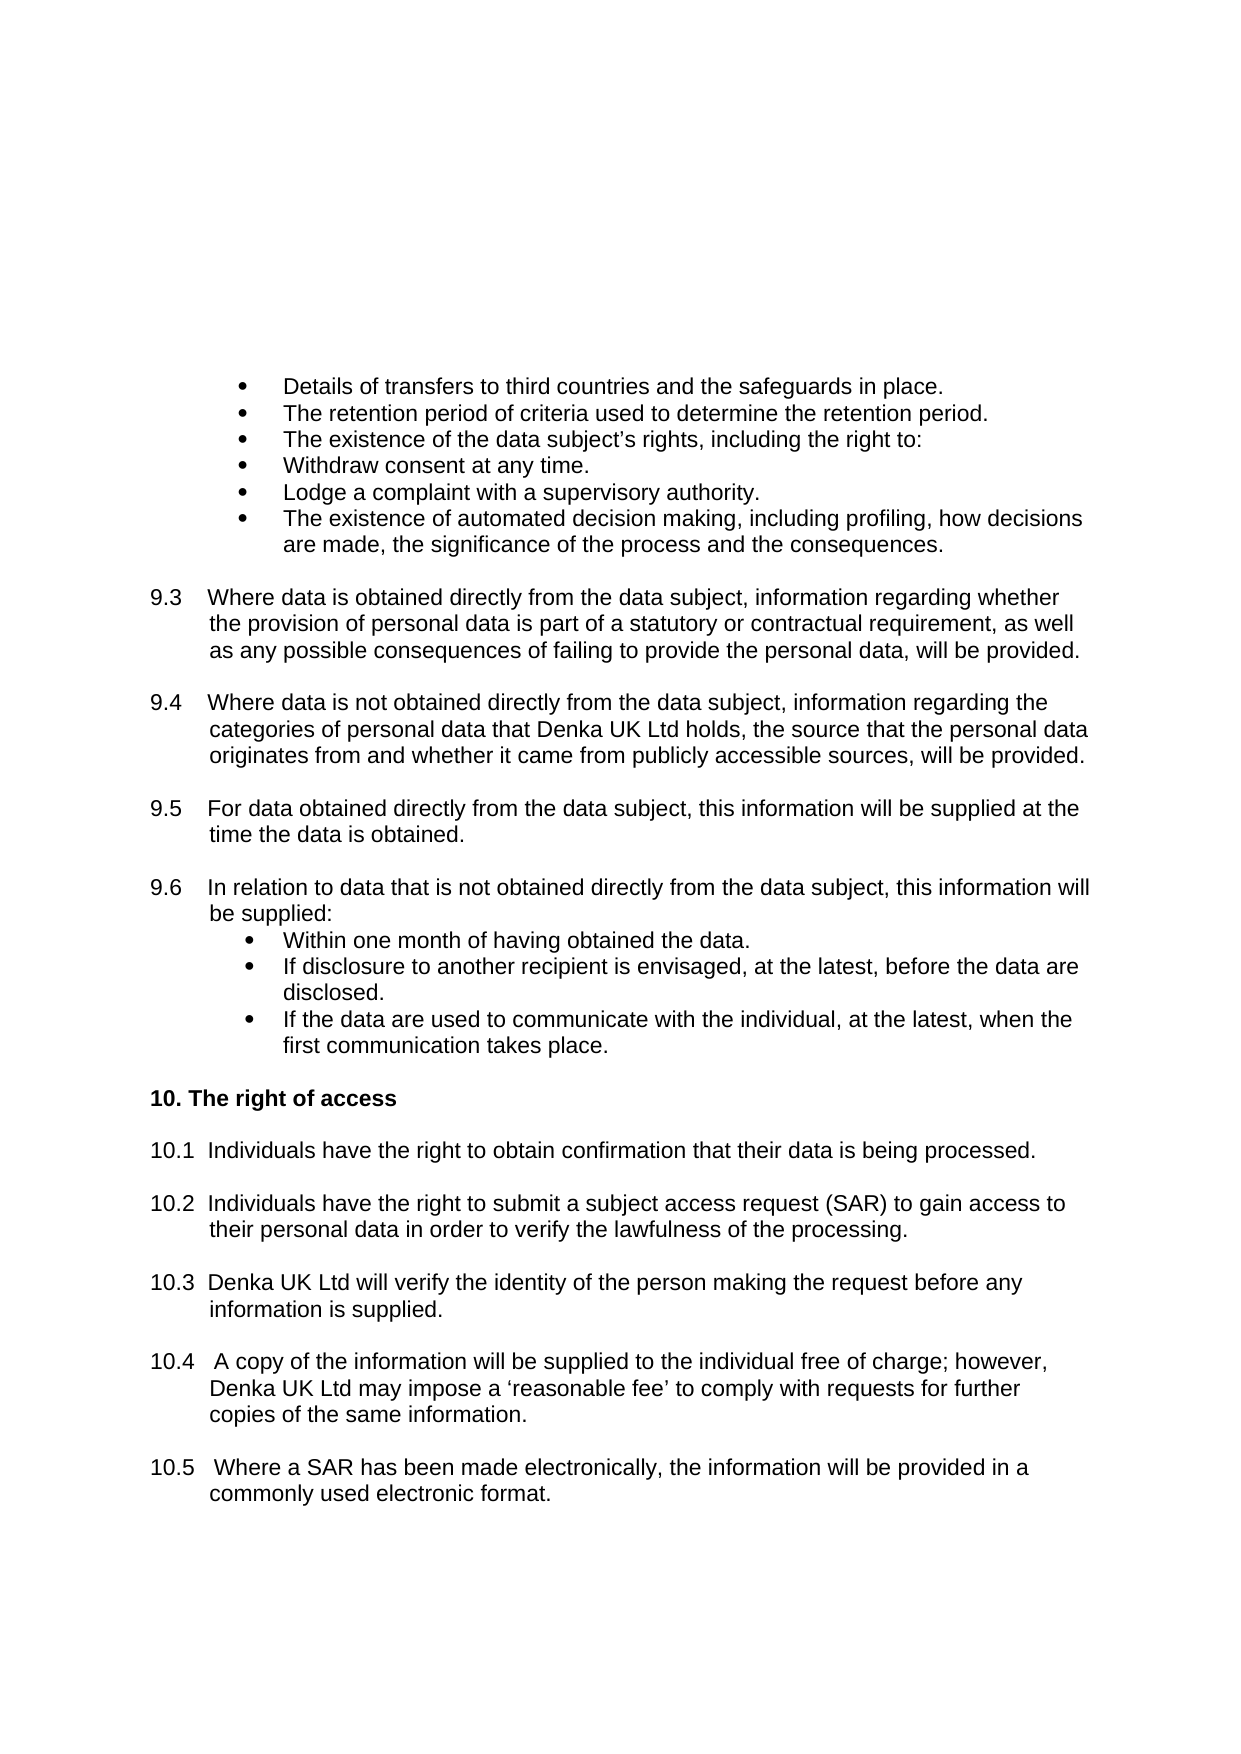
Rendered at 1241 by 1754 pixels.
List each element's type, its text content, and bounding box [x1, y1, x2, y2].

list The existence of the data subject’s rights, including the right to: [239, 426, 1090, 452]
text 10.1 Individuals have the right to obtain confirmation that their data is being processed. [150, 1137, 1090, 1164]
list Within one month of having obtained the data. [245, 927, 1090, 953]
list The existence of automated decision making, including profiling, how decisions are made, the significance of the process and the consequences. [239, 505, 1090, 558]
list The retention period of criteria used to determine the retention period. [239, 399, 1090, 426]
text 9.3 Where data is obtained directly from the data subject, information regarding whether the provision of personal data is part of a statutory or contractual requirement, as well as any possible consequences of failing to provide the personal data, will be provided. [150, 584, 1090, 663]
text 9.5 For data obtained directly from the data subject, this information will be supplied at the time the data is obtained. [150, 795, 1090, 847]
text 9.4 Where data is not obtained directly from the data subject, information regarding the categories of personal data that Denka UK Ltd holds, the source that the personal data originates from and whether it came from publicly accessible sources, will be provided. [150, 689, 1090, 768]
text 10.3 Denka UK Ltd will verify the identity of the person making the request before any information is supplied. [150, 1269, 1090, 1322]
text 10.4 A copy of the information will be supplied to the individual free of charge; however, Denka UK Ltd may impose a ‘reasonable fee’ to comply with requests for further copies of the same information. [150, 1348, 1090, 1427]
text 9.6 In relation to data that is not obtained directly from the data subject, this information will be supplied: [150, 874, 1090, 927]
text 10. The right of access [150, 1085, 1090, 1111]
list If the data are used to communicate with the individual, at the latest, when the first communication takes place. [245, 1006, 1090, 1058]
text 10.5 Where a SAR has been made electronically, the information will be provided in a commonly used electronic format. [150, 1454, 1090, 1506]
list Lodge a complaint with a supervisory authority. [239, 478, 1090, 505]
list Withdraw consent at any time. [239, 452, 1090, 478]
list Details of transfers to third countries and the safeguards in place. [239, 373, 1090, 399]
text 10.2 Individuals have the right to submit a subject access request (SAR) to gain access to their personal data in order to verify the lawfulness of the processing. [150, 1190, 1090, 1243]
list If disclosure to another recipient is envisaged, at the latest, before the data are disclosed. [245, 953, 1090, 1006]
